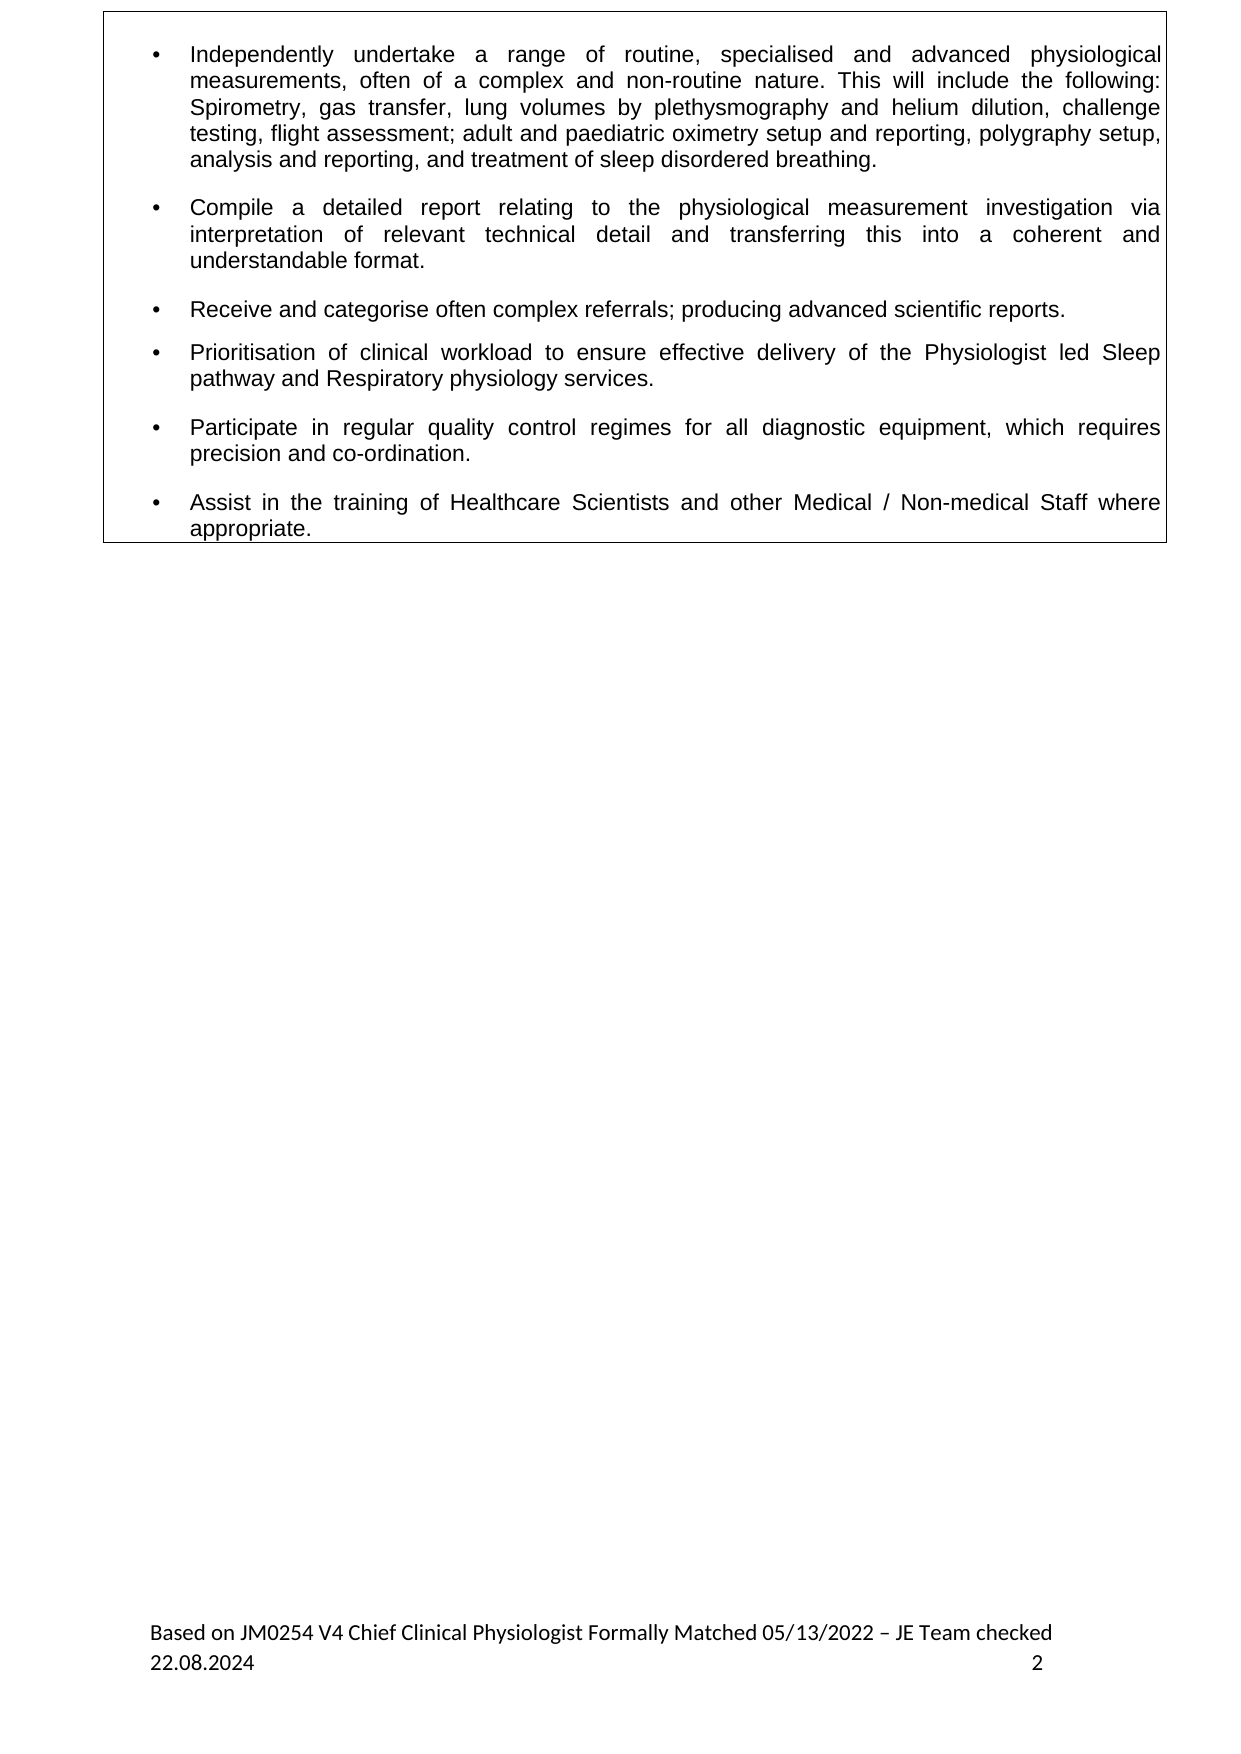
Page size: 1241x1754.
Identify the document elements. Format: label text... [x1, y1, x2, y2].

table_cell Independently undertake a range of routine, specialised and advanced physiological measurements, often of a complex and non-routine nature. This will include the following: Spirometry, gas transfer, lung volumes by plethysmography and helium dilution, challenge testing, flight assessment; adult and paediatric oximetry setup and reporting, polygraphy setup, analysis and reporting, and treatment of sleep disordered breathing. Compile a detailed report relating to the physiological measurement investigation via interpretation of relevant technical detail and transferring this into a coherent and understandable format. Receive and categorise often complex referrals; producing advanced scientific reports. Prioritisation of clinical workload to ensure effective delivery of the Physiologist led Sleep pathway and Respiratory physiology services. Participate in regular quality control regimes for all diagnostic equipment, which requires precision and co-ordination. Assist in the training of Healthcare Scientists and other Medical / Non-medical Staff where appropriate. [104, 12, 1166, 542]
